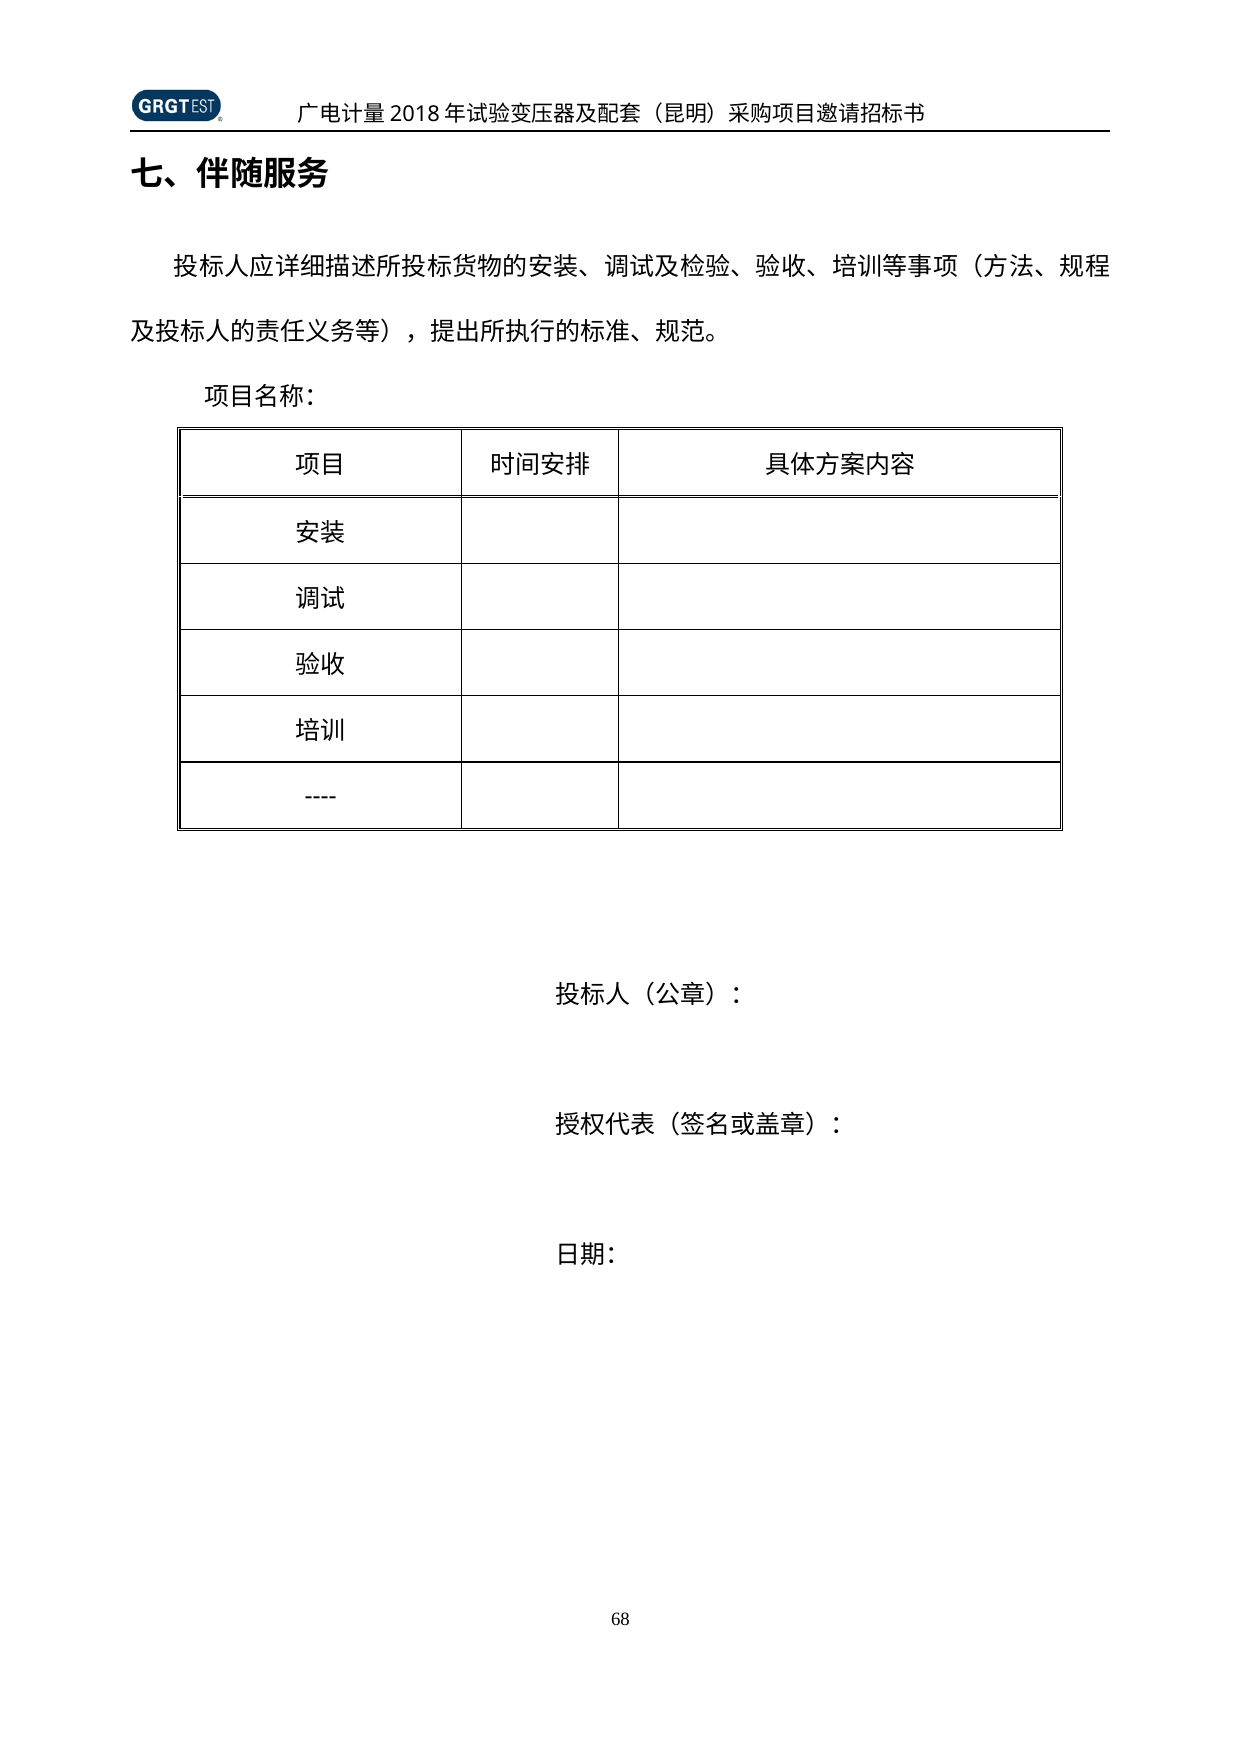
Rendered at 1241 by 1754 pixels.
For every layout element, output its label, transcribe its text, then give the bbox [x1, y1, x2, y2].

table_cell 安装 [179, 495, 461, 563]
table_cell [619, 564, 1060, 629]
table_cell [462, 763, 618, 827]
table_cell [619, 630, 1060, 695]
text 日期： [130, 1221, 1110, 1286]
text 投标人（公章）： [130, 961, 1110, 1026]
picture [129, 88, 224, 122]
text 投标人应详细描述所投标货物的安装、调试及检验、验收、培训等事项（方法、规程及投标人的责任义务等），提出所执行的标准、规范。 [130, 232, 1110, 362]
table_cell [619, 495, 1061, 563]
table_header 具体方案内容 [619, 430, 1060, 495]
table_cell [462, 696, 618, 761]
table_cell [462, 498, 618, 563]
table_cell [462, 630, 618, 695]
subtitle 七、伴随服务 [130, 138, 1110, 203]
table_header 项目 [181, 430, 461, 495]
table_cell 调试 [181, 564, 461, 629]
table_cell 培训 [181, 696, 461, 761]
table_cell [619, 696, 1060, 761]
text 授权代表（签名或盖章）： [130, 1091, 1110, 1156]
table_cell [462, 564, 618, 629]
table_cell [619, 763, 1060, 827]
text 项目名称： [204, 362, 1110, 427]
table_header 时间安排 [462, 430, 618, 495]
table_cell ---- [181, 763, 461, 827]
table_cell 验收 [181, 630, 461, 695]
